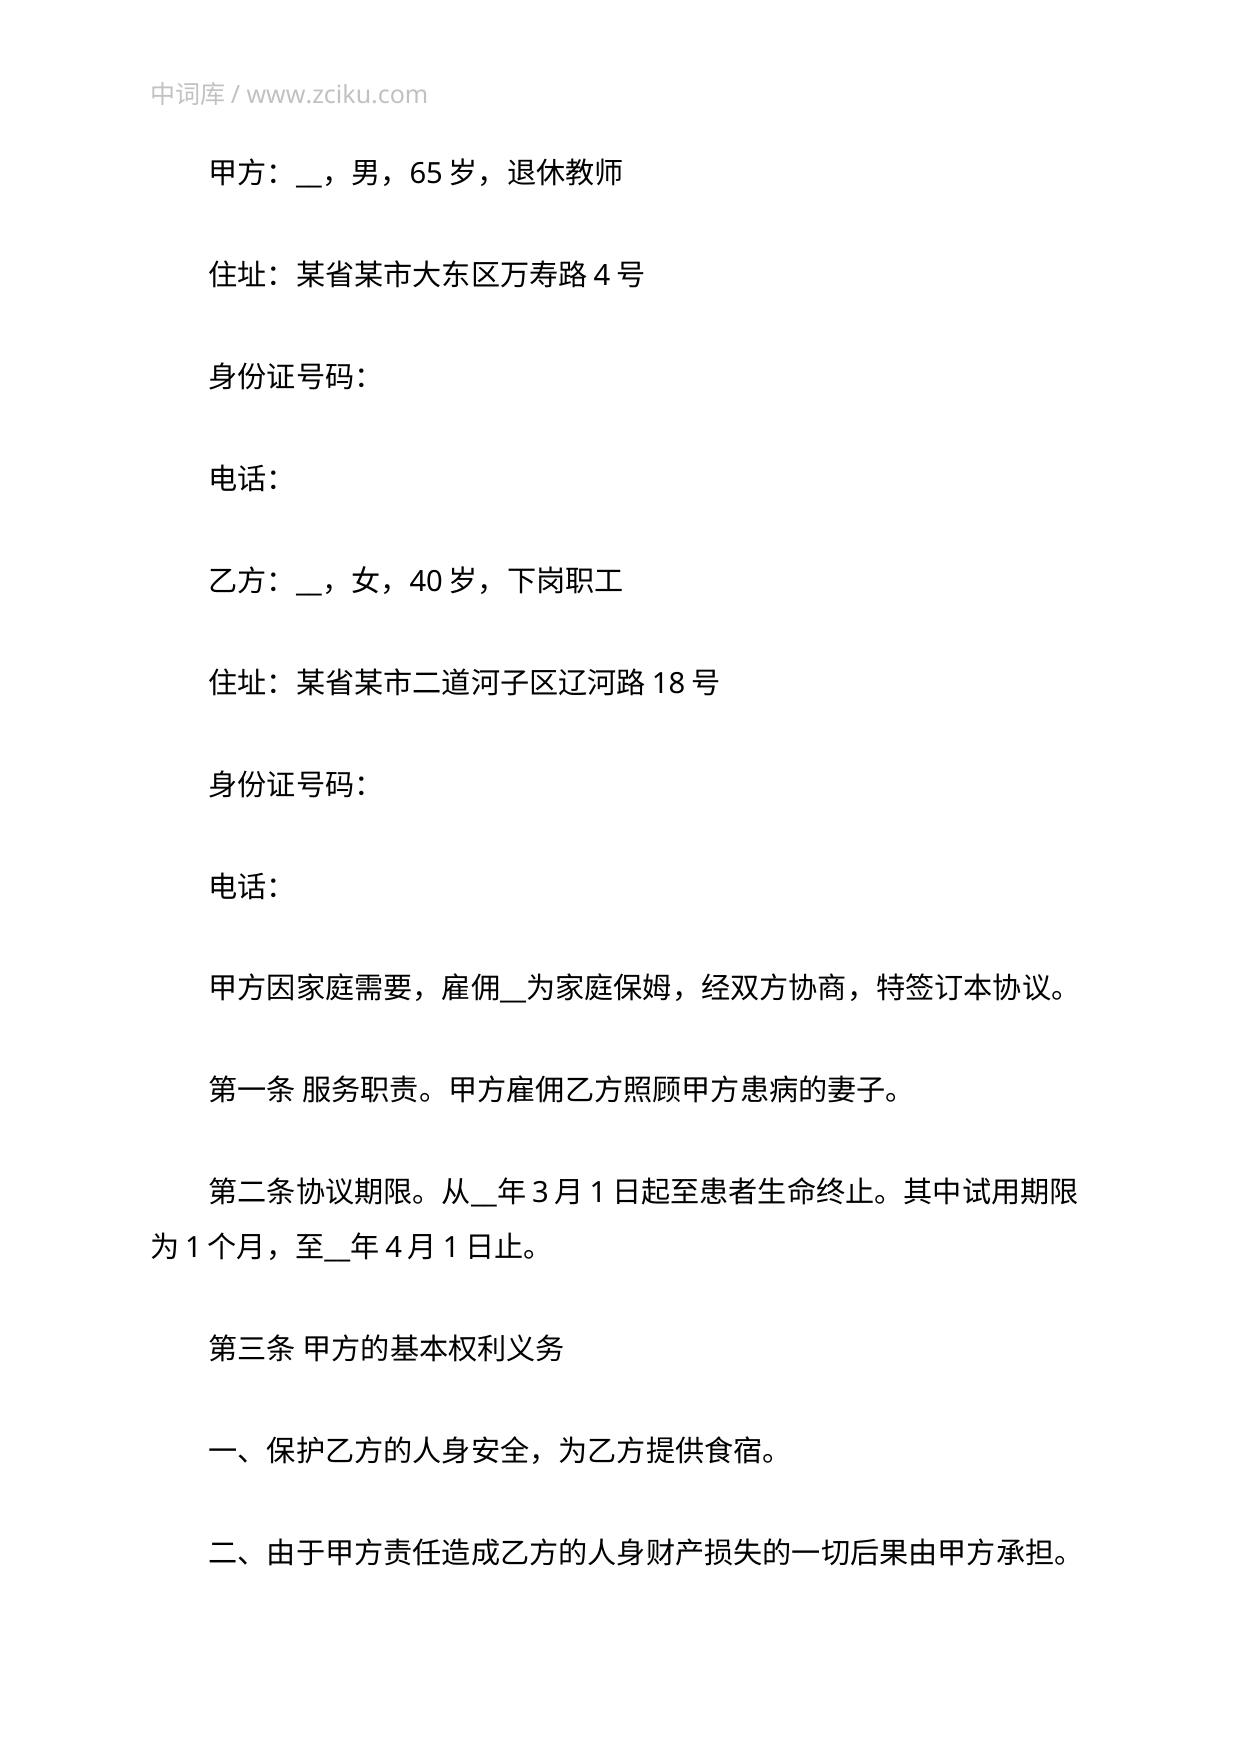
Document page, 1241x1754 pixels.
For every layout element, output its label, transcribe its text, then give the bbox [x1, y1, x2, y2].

text 第一条 服务职责。甲方雇佣乙方照顾甲方患病的妻子。 [150, 1067, 1090, 1109]
text 电话： [150, 863, 1090, 906]
text 身份证号码： [150, 761, 1090, 804]
text 乙方：__，女，40岁，下岗职工 [150, 557, 1090, 600]
text 甲方：__，男，65岁，退休教师 [150, 150, 1090, 192]
text 住址：某省某市大东区万寿路4号 [150, 252, 1090, 294]
text 第二条协议期限。从__年3月1日起至患者生命终止。其中试用期限为1个月，至__年4月1日止。 [150, 1169, 1090, 1266]
text 甲方因家庭需要，雇佣__为家庭保姆，经双方协商，特签订本协议。 [150, 965, 1090, 1007]
text 身份证号码： [150, 354, 1090, 396]
text 二、由于甲方责任造成乙方的人身财产损失的一切后果由甲方承担。 [150, 1529, 1090, 1572]
text 第三条 甲方的基本权利义务 [150, 1326, 1090, 1368]
text 住址：某省某市二道河子区辽河路18号 [150, 659, 1090, 702]
text 一、保护乙方的人身安全，为乙方提供食宿。 [150, 1427, 1090, 1470]
text 电话： [150, 456, 1090, 498]
